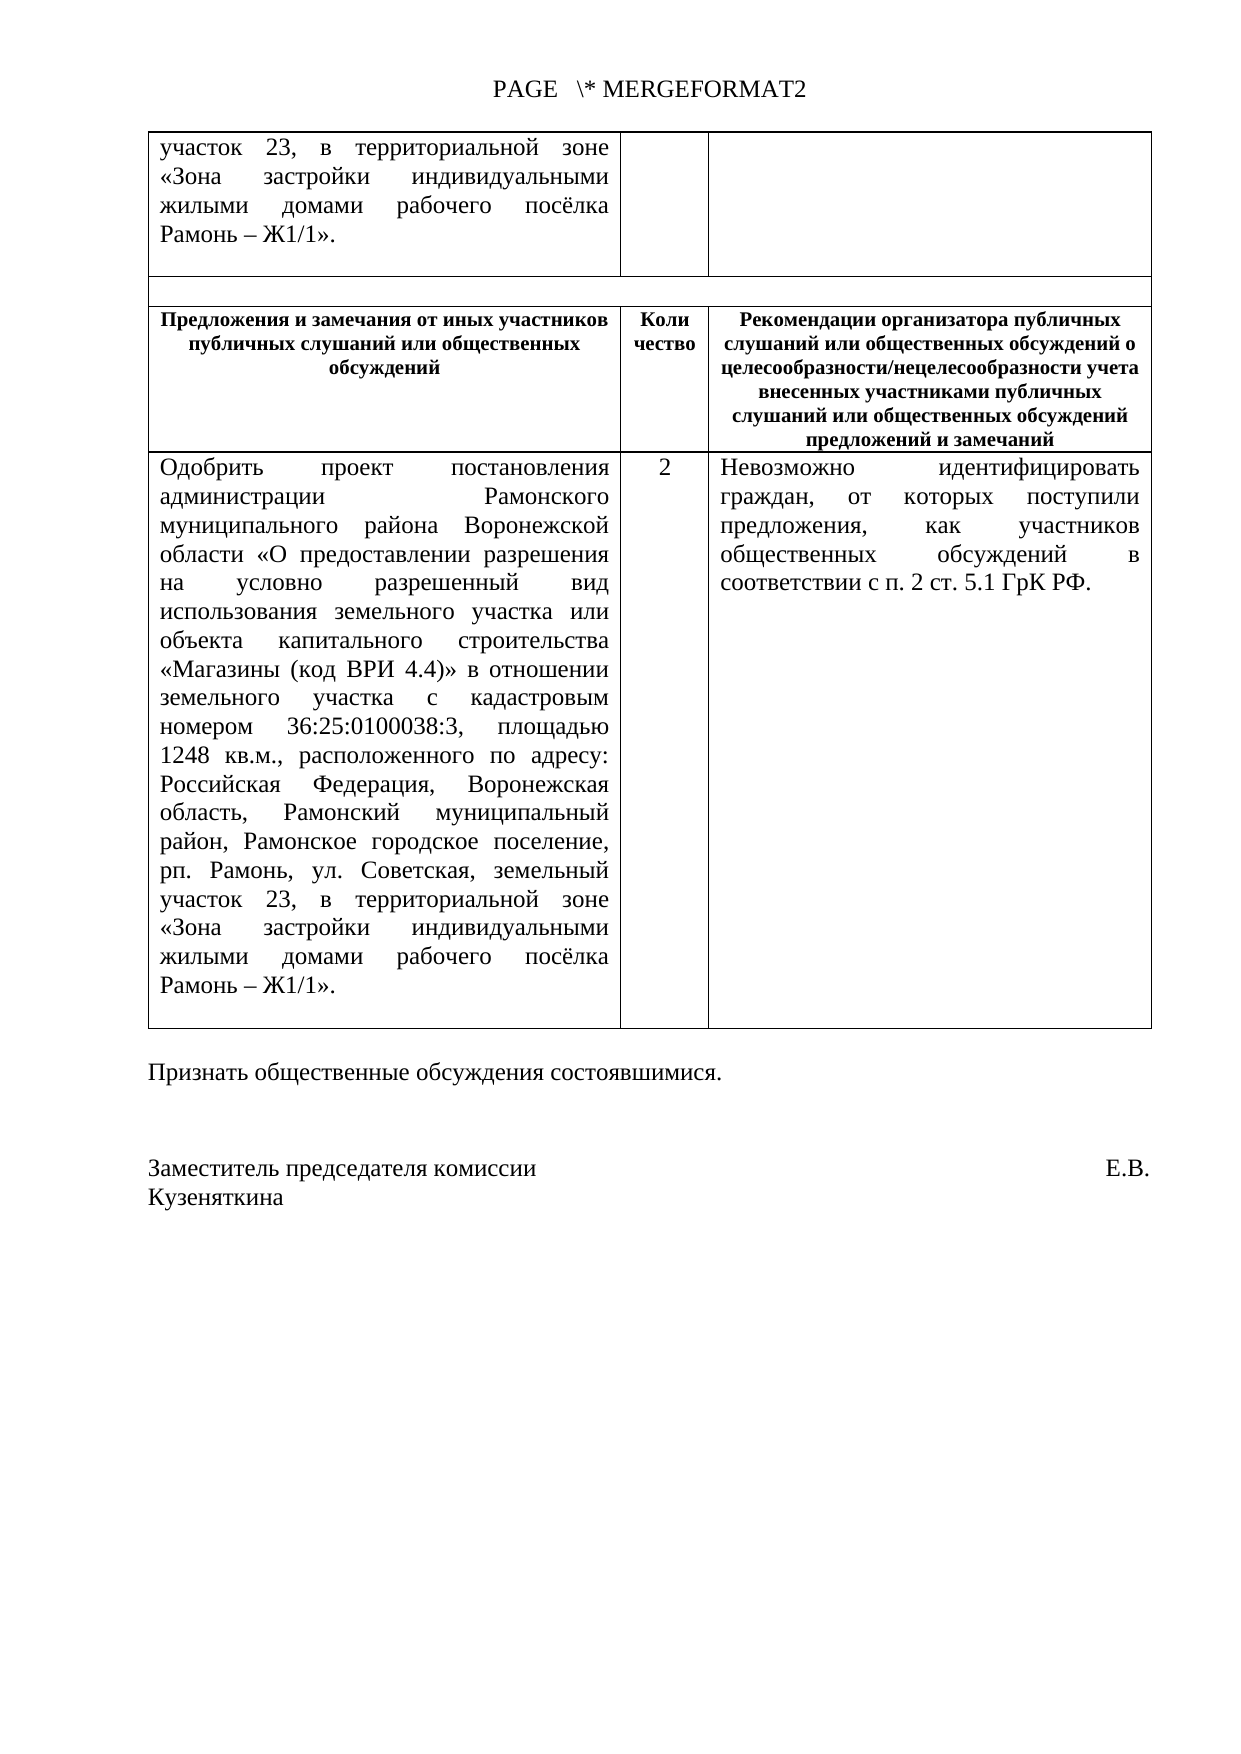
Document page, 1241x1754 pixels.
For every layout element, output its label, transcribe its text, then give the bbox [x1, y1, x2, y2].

table_cell 2 [621, 453, 708, 1027]
table_cell [149, 277, 1151, 306]
text Признать общественные обсуждения состоявшимися. [148, 1057, 1152, 1086]
table_cell Одобрить проект постановления администрации Рамонского муниципального района Воронежской области «О предоставлении разрешения на условно разрешенный вид использования земельного участка или объекта капитального строительства «Магазины (код ВРИ 4.4)» в отношении земельного участка с кадастровым номером 36:25:0100038:3, площадью 1248 кв.м., расположенного по адресу: Российская Федерация, Воронежская область, Рамонский муниципальный район, Рамонское городское поселение, рп. Рамонь, ул. Советская, земельный участок 23, в территориальной зоне «Зона застройки индивидуальными жилыми домами рабочего посёлка Рамонь – Ж1/1». [149, 453, 620, 1027]
table_cell Предложения и замечания от иных участников публичных слушаний или общественных обсуждений [149, 307, 620, 451]
table_cell Коли чество [621, 307, 708, 451]
text Заместитель председателя комиссии Е.В. Кузеняткина [148, 1153, 1152, 1211]
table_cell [149, 133, 620, 276]
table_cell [709, 133, 1151, 276]
table_cell Рекомендации организатора публичных слушаний или общественных обсуждений о целесообразности/нецелесообразности учета внесенных участниками публичных слушаний или общественных обсуждений предложений и замечаний [709, 307, 1151, 451]
table_cell Невозможно идентифицировать граждан, от которых поступили предложения, как участников общественных обсуждений в соответствии с п. 2 ст. 5.1 ГрК РФ. [709, 453, 1151, 1027]
table_cell 2 [621, 133, 708, 276]
